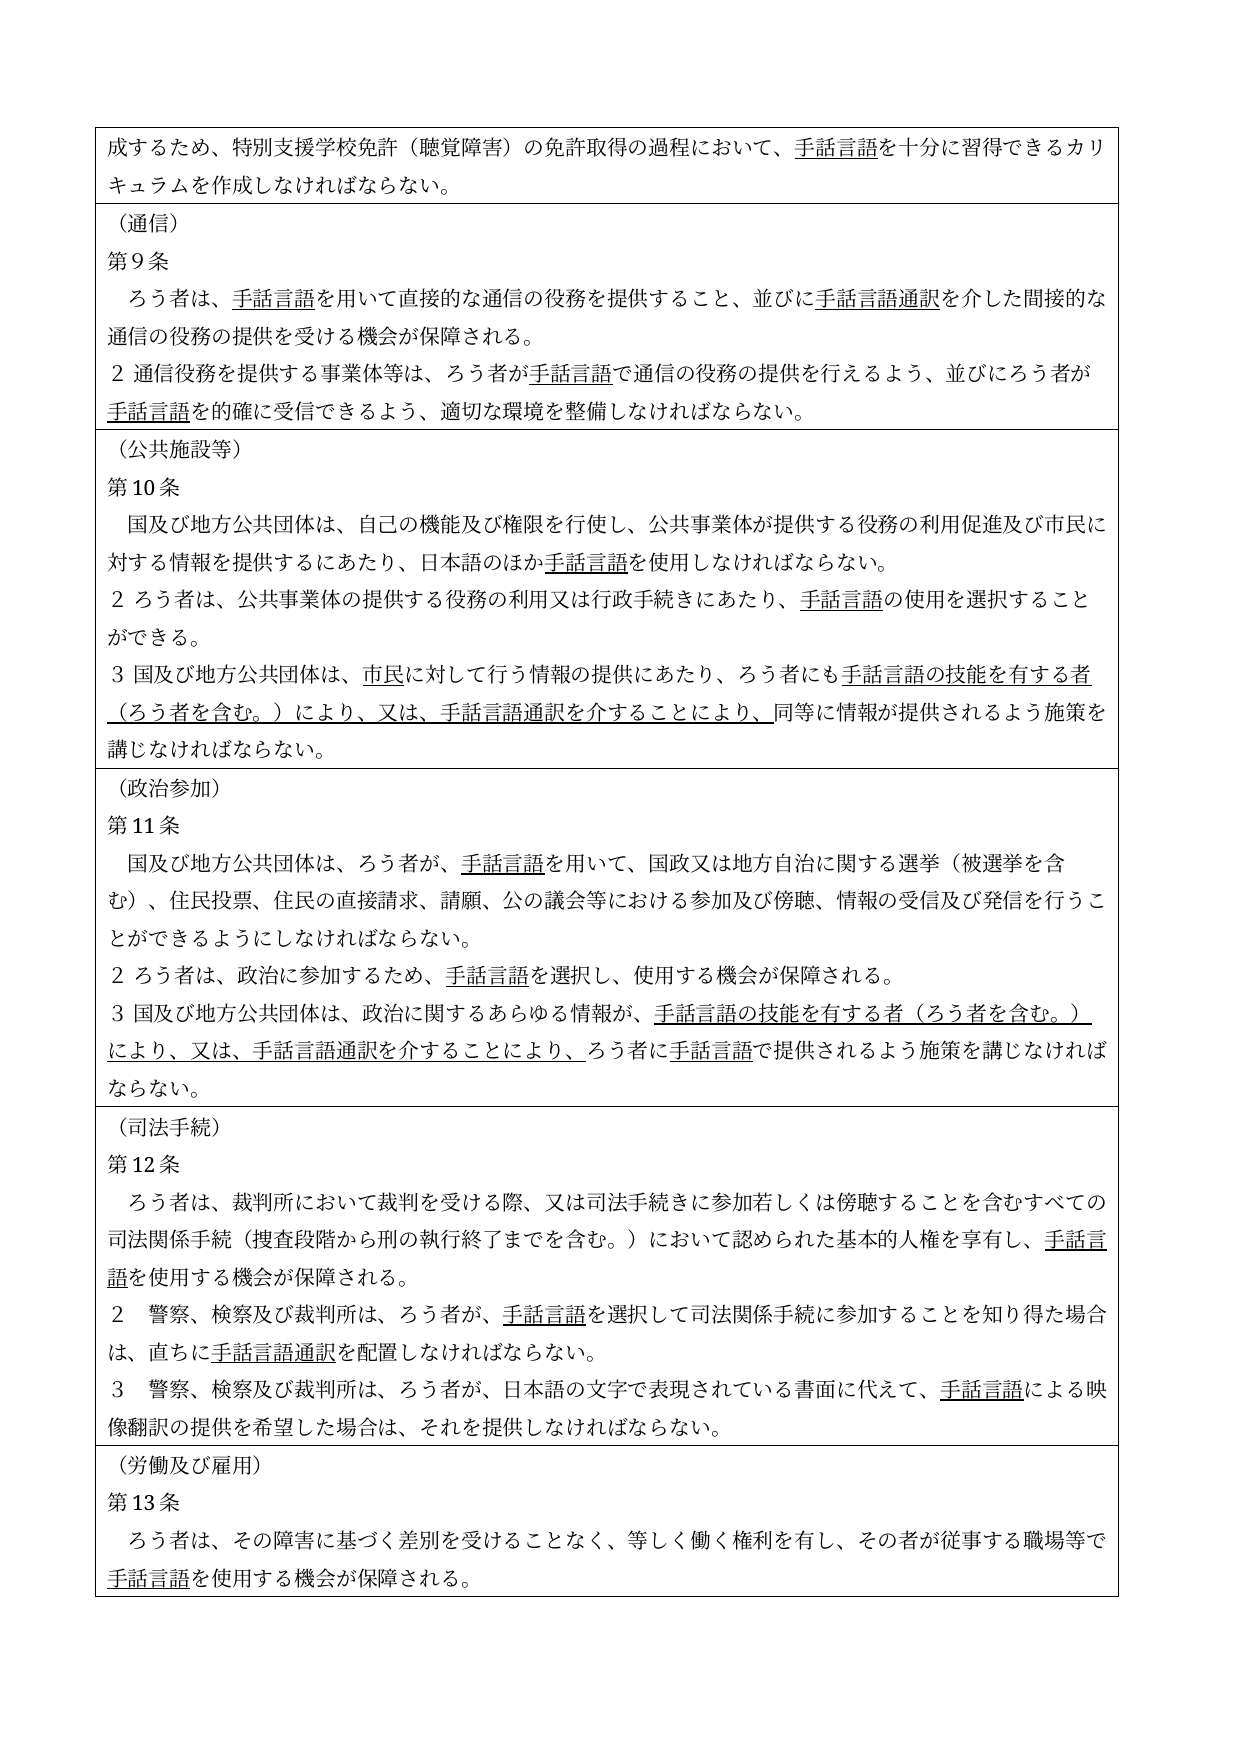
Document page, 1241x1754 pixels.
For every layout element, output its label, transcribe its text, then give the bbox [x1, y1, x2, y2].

table_cell （公共施設等） 第10条 国及び地方公共団体は、自己の機能及び権限を行使し、公共事業体が提供する役務の利用促進及び市民に対する情報を提供するにあたり、日本語のほか手話言語を使用しなければならない。 ２ ろう者は、公共事業体の提供する役務の利用又は行政手続きにあたり、手話言語の使用を選択することができる。 ３ 国及び地方公共団体は、市民に対して行う情報の提供にあたり、ろう者にも手話言語の技能を有する者（ろう者を含む。）により、又は、手話言語通訳を介することにより、同等に情報が提供されるよう施策を講じなければならない。 [96, 430, 1118, 768]
table_cell （政治参加） 第11条 国及び地方公共団体は、ろう者が、手話言語を用いて、国政又は地方自治に関する選挙（被選挙を含む）、住民投票、住民の直接請求、請願、公の議会等における参加及び傍聴、情報の受信及び発信を行うことができるようにしなければならない。 ２ ろう者は、政治に参加するため、手話言語を選択し、使用する機会が保障される。 ３ 国及び地方公共団体は、政治に関するあらゆる情報が、手話言語の技能を有する者（ろう者を含む。）により、又は、手話言語通訳を介することにより、ろう者に手話言語で提供されるよう施策を講じなければならない。 [96, 769, 1118, 1106]
table_cell （司法手続） 第12条 ろう者は、裁判所において裁判を受ける際、又は司法手続きに参加若しくは傍聴することを含むすべての司法関係手続（捜査段階から刑の執行終了までを含む。）において認められた基本的人権を享有し、手話言語を使用する機会が保障される。 ２ 警察、検察及び裁判所は、ろう者が、手話言語を選択して司法関係手続に参加することを知り得た場合は、直ちに手話言語通訳を配置しなければならない。 ３ 警察、検察及び裁判所は、ろう者が、日本語の文字で表現されている書面に代えて、手話言語による映像翻訳の提供を希望した場合は、それを提供しなければならない。 [96, 1107, 1118, 1445]
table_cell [96, 1446, 1118, 1596]
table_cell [96, 128, 1118, 203]
table_cell （通信） 第９条 ろう者は、手話言語を用いて直接的な通信の役務を提供すること、並びに手話言語通訳を介した間接的な通信の役務の提供を受ける機会が保障される。 ２ 通信役務を提供する事業体等は、ろう者が手話言語で通信の役務の提供を行えるよう、並びにろう者が手話言語を的確に受信できるよう、適切な環境を整備しなければならない。 [96, 204, 1118, 429]
